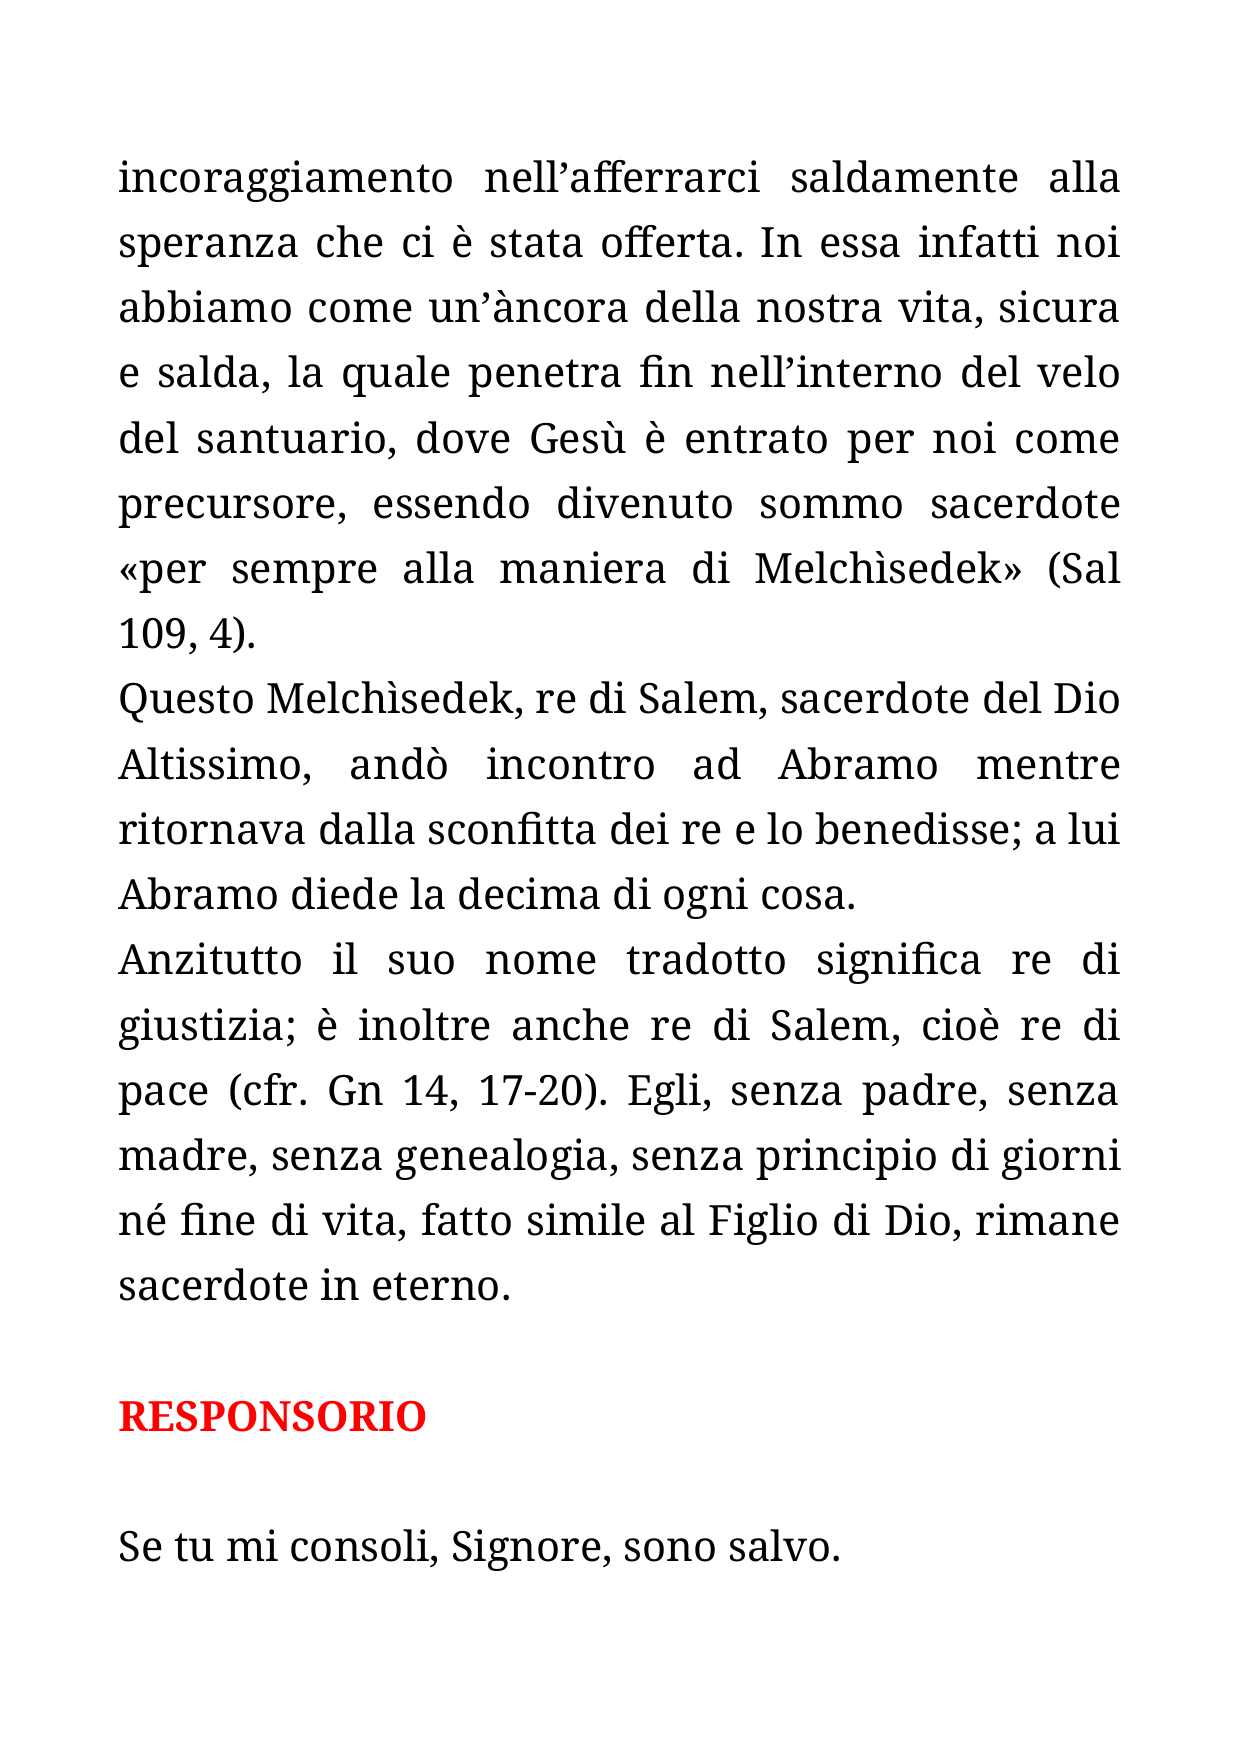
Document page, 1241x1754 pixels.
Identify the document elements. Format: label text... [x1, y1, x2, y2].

text Questo Melchìsedek, re di Salem, sacerdote del Dio Altissimo, andò incontro ad Abramo mentre ritornava dalla sconfitta dei re e lo benedisse; a lui Abramo diede la decima di ogni cosa. [118, 669, 1122, 922]
text Se tu mi consoli, Signore, sono salvo. [118, 1517, 1122, 1574]
text RESPONSORIO [118, 1387, 1122, 1508]
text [118, 148, 1122, 661]
text Anzitutto il suo nome tradotto significa re di giustizia; è inoltre anche re di Salem, cioè re di pace (cfr. Gn 14, 17-20). Egli, senza padre, senza madre, senza genealogia, senza principio di giorni né fine di vita, fatto simile al Figlio di Dio, rimane sacerdote in eterno. [118, 930, 1122, 1313]
